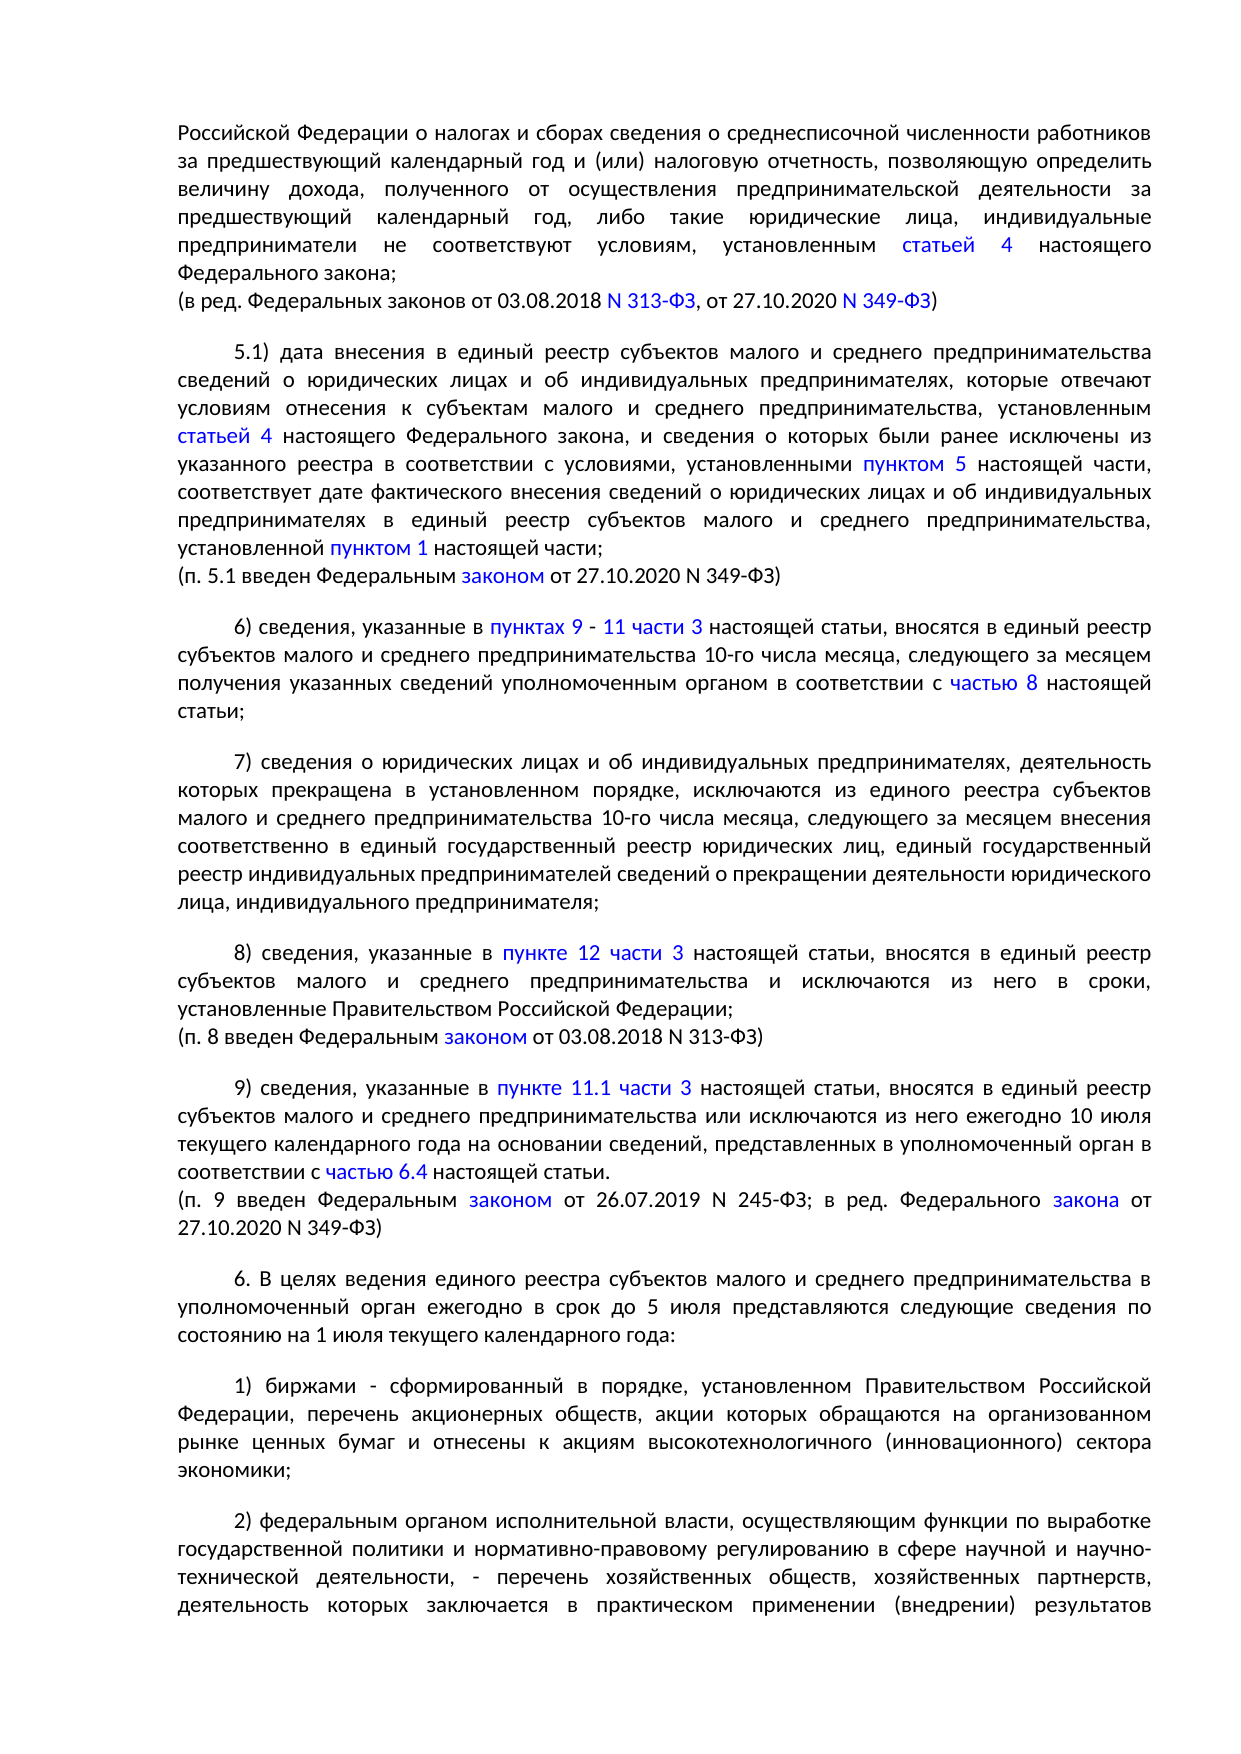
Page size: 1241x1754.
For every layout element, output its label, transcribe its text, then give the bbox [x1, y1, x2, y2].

text (п. 8 введен Федеральным законом от 03.08.2018 N 313-ФЗ) [177, 1022, 1152, 1050]
text 8) сведения, указанные в пункте 12 части 3 настоящей статьи, вносятся в единый реестр субъектов малого и среднего предпринимательства и исключаются из него в сроки, установленные Правительством Российской Федерации; [177, 938, 1152, 1022]
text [177, 118, 1152, 286]
text 6. В целях ведения единого реестра субъектов малого и среднего предпринимательства в уполномоченный орган ежегодно в срок до 5 июля представляются следующие сведения по состоянию на 1 июля текущего календарного года: [177, 1264, 1152, 1348]
text 1) биржами - сформированный в порядке, установленном Правительством Российской Федерации, перечень акционерных обществ, акции которых обращаются на организованном рынке ценных бумаг и отнесены к акциям высокотехнологичного (инновационного) сектора экономики; [177, 1371, 1152, 1483]
text (в ред. Федеральных законов от 03.08.2018 N 313-ФЗ, от 27.10.2020 N 349-ФЗ) [177, 286, 1152, 314]
text 6) сведения, указанные в пунктах 9 - 11 части 3 настоящей статьи, вносятся в единый реестр субъектов малого и среднего предпринимательства 10-го числа месяца, следующего за месяцем получения указанных сведений уполномоченным органом в соответствии с частью 8 настоящей статьи; [177, 612, 1152, 724]
text 9) сведения, указанные в пункте 11.1 части 3 настоящей статьи, вносятся в единый реестр субъектов малого и среднего предпринимательства или исключаются из него ежегодно 10 июля текущего календарного года на основании сведений, представленных в уполномоченный орган в соответствии с частью 6.4 настоящей статьи. [177, 1073, 1152, 1185]
text (п. 9 введен Федеральным законом от 26.07.2019 N 245-ФЗ; в ред. Федерального закона от 27.10.2020 N 349-ФЗ) [177, 1185, 1152, 1241]
text 5.1) дата внесения в единый реестр субъектов малого и среднего предпринимательства сведений о юридических лицах и об индивидуальных предпринимателях, которые отвечают условиям отнесения к субъектам малого и среднего предпринимательства, установленным статьей 4 настоящего Федерального закона, и сведения о которых были ранее исключены из указанного реестра в соответствии с условиями, установленными пунктом 5 настоящей части, соответствует дате фактического внесения сведений о юридических лицах и об индивидуальных предпринимателях в единый реестр субъектов малого и среднего предпринимательства, установленной пунктом 1 настоящей части; [177, 337, 1152, 561]
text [177, 1506, 1152, 1618]
text (п. 5.1 введен Федеральным законом от 27.10.2020 N 349-ФЗ) [177, 561, 1152, 589]
text 7) сведения о юридических лицах и об индивидуальных предпринимателях, деятельность которых прекращена в установленном порядке, исключаются из единого реестра субъектов малого и среднего предпринимательства 10-го числа месяца, следующего за месяцем внесения соответственно в единый государственный реестр юридических лиц, единый государственный реестр индивидуальных предпринимателей сведений о прекращении деятельности юридического лица, индивидуального предпринимателя; [177, 747, 1152, 915]
